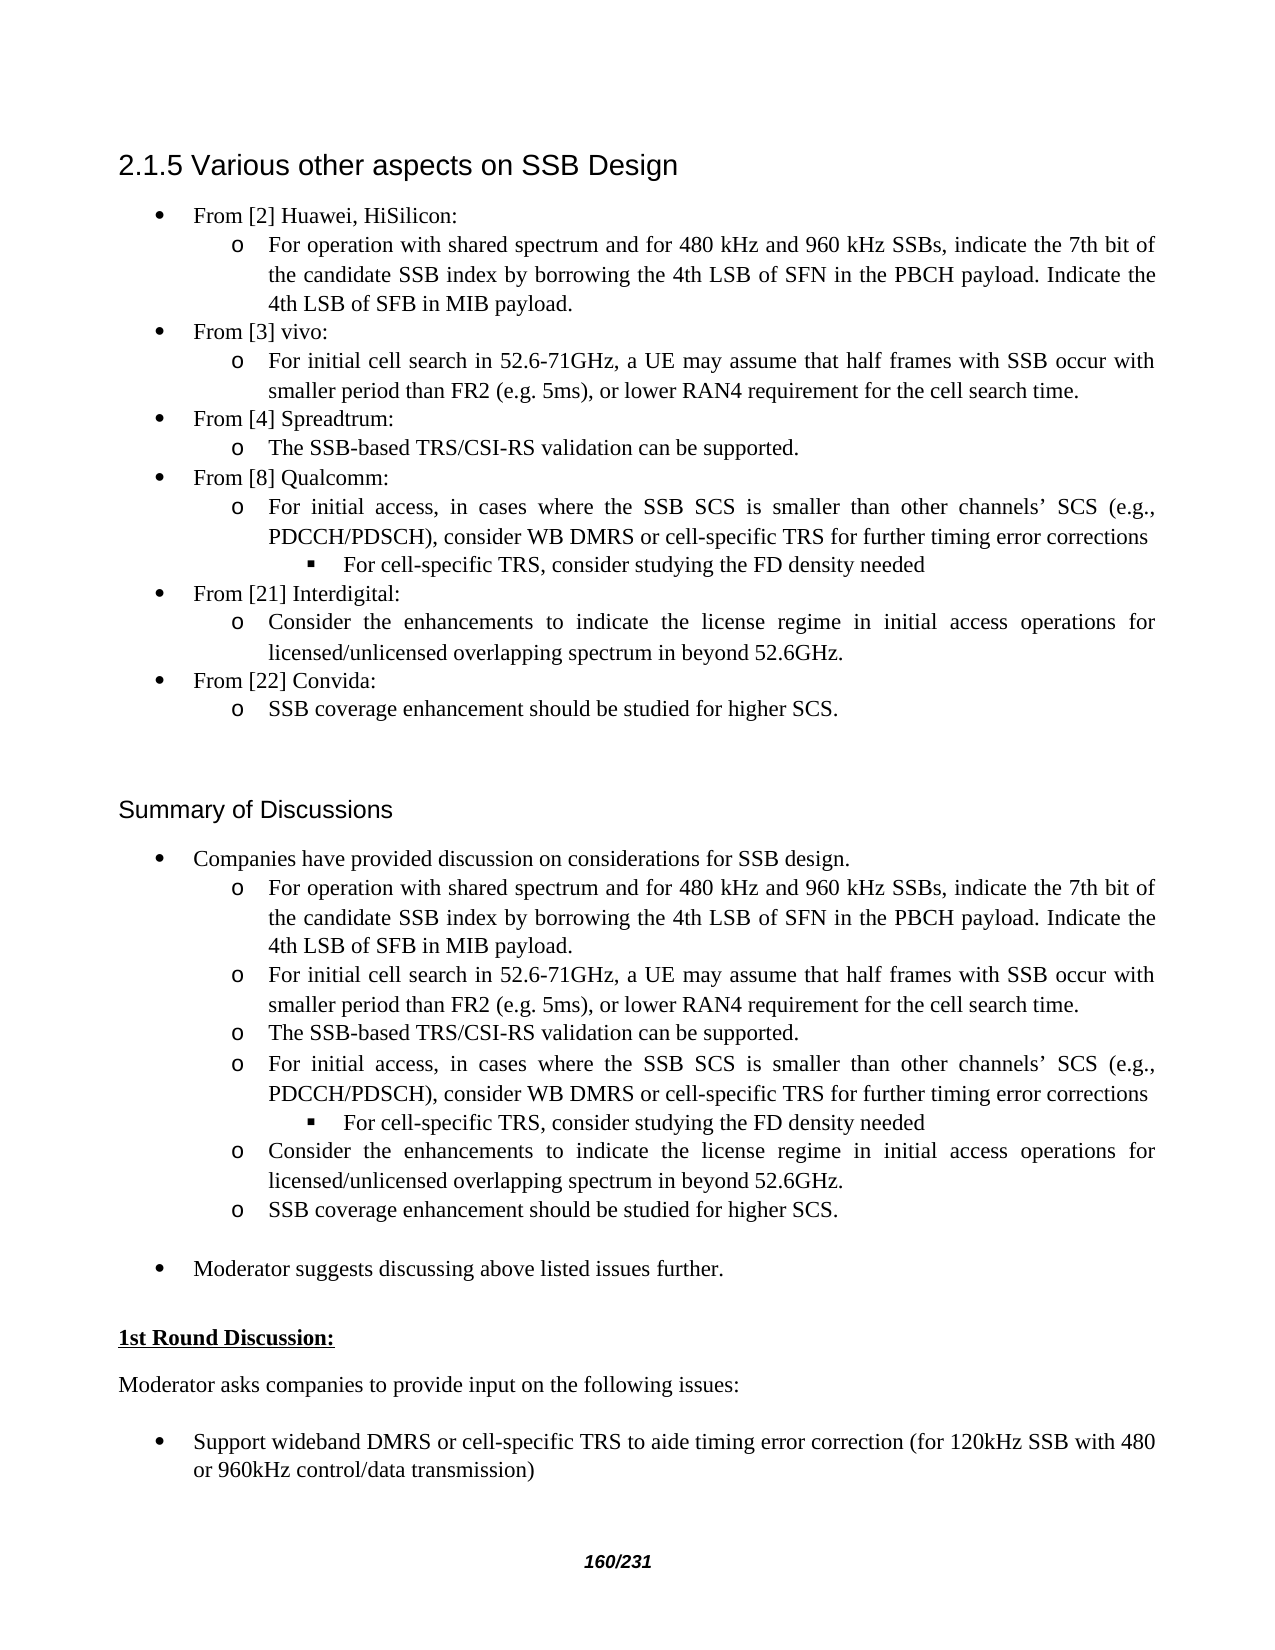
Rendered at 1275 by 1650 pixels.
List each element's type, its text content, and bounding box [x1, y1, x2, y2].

list The SSB-based TRS/CSI-RS validation can be supported. [231, 1019, 1157, 1048]
list Consider the enhancements to indicate the license regime in initial access operations for licensed/unlicensed overlapping spectrum in beyond 52.6GHz. [231, 1137, 1157, 1194]
subtitle Summary of Discussions [118, 795, 1157, 824]
list From [4] Spreadtrum: [156, 405, 1157, 432]
list The SSB-based TRS/CSI-RS validation can be supported. [231, 434, 1157, 462]
list Support wideband DMRS or cell-specific TRS to aide timing error correction (for 120kHz SSB with 480 or 960kHz control/data transmission) [156, 1428, 1157, 1483]
list SSB coverage enhancement should be studied for higher SCS. [231, 1196, 1157, 1224]
list For initial cell search in 52.6-71GHz, a UE may assume that half frames with SSB occur with smaller period than FR2 (e.g. 5ms), or lower RAN4 requirement for the cell search time. [231, 347, 1157, 403]
list For operation with shared spectrum and for 480 kHz and 960 kHz SSBs, indicate the 7th bit of the candidate SSB index by borrowing the 4th LSB of SFN in the PBCH payload. Indicate the 4th LSB of SFB in MIB payload. [231, 231, 1157, 316]
list For cell-specific TRS, consider studying the FD density needed [306, 551, 1157, 578]
list For initial access, in cases where the SSB SCS is smaller than other channels’ SCS (e.g., PDCCH/PDSCH), consider WB DMRS or cell-specific TRS for further timing error corrections [231, 1050, 1157, 1107]
list From [2] Huawei, HiSilicon: [156, 203, 1157, 229]
list Moderator suggests discussing above listed issues further. [156, 1255, 1157, 1281]
text Moderator asks companies to provide input on the following issues: [118, 1371, 1157, 1398]
list From [21] Interdigital: [156, 580, 1157, 606]
list For initial cell search in 52.6-71GHz, a UE may assume that half frames with SSB occur with smaller period than FR2 (e.g. 5ms), or lower RAN4 requirement for the cell search time. [231, 961, 1157, 1017]
list From [8] Qualcomm: [156, 464, 1157, 491]
list From [3] vivo: [156, 318, 1157, 344]
list For operation with shared spectrum and for 480 kHz and 960 kHz SSBs, indicate the 7th bit of the candidate SSB index by borrowing the 4th LSB of SFN in the PBCH payload. Indicate the 4th LSB of SFB in MIB payload. [231, 873, 1157, 959]
subtitle 2.1.5 Various other aspects on SSB Design [118, 148, 1157, 181]
subtitle 1st Round Discussion: [118, 1324, 1157, 1350]
list For cell-specific TRS, consider studying the FD density needed [306, 1109, 1157, 1135]
list For initial access, in cases where the SSB SCS is smaller than other channels’ SCS (e.g., PDCCH/PDSCH), consider WB DMRS or cell-specific TRS for further timing error corrections [231, 493, 1157, 549]
list From [22] Convida: [156, 667, 1157, 693]
list Consider the enhancements to indicate the license regime in initial access operations for licensed/unlicensed overlapping spectrum in beyond 52.6GHz. [231, 608, 1157, 665]
list SSB coverage enhancement should be studied for higher SCS. [231, 696, 1157, 724]
list Companies have provided discussion on considerations for SSB design. [156, 845, 1157, 871]
